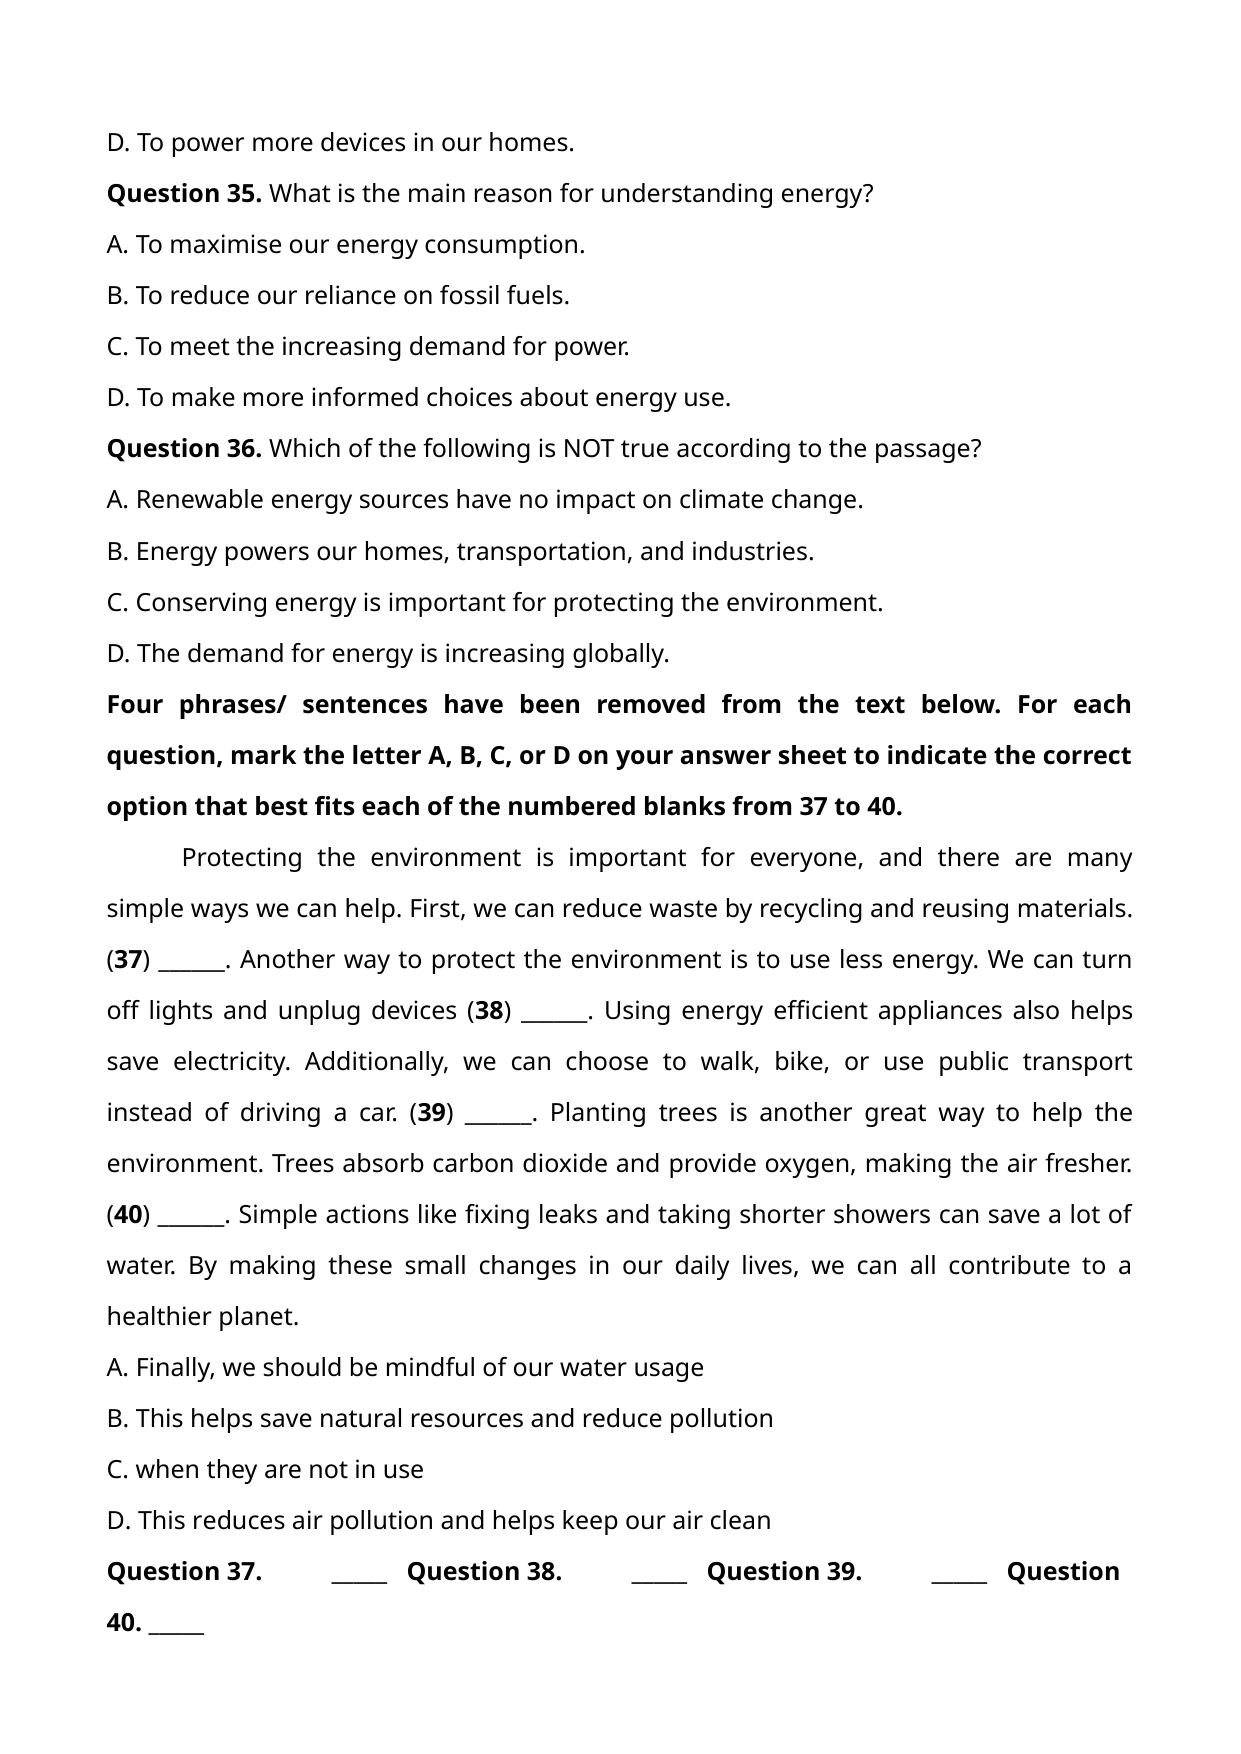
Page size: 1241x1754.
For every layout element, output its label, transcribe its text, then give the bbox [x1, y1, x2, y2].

text D. To power more devices in our homes. [106, 125, 1134, 159]
text A. Renewable energy sources have no impact on climate change. [106, 482, 1134, 516]
text C. when they are not in use [106, 1452, 1134, 1486]
text B. To reduce our reliance on fossil fuels. [106, 278, 1134, 312]
text D. The demand for energy is increasing globally. [106, 635, 1134, 669]
text C. To meet the increasing demand for power. [106, 329, 1134, 363]
text Question 37. _____ Question 38. _____ Question 39. _____ Question 40. _____ [106, 1554, 1134, 1639]
text Question 35. What is the main reason for understanding energy? [106, 176, 1134, 210]
text D. This reduces air pollution and helps keep our air clean [106, 1503, 1134, 1537]
text Question 36. Which of the following is NOT true according to the passage? [106, 431, 1134, 465]
text Protecting the environment is important for everyone, and there are many simple ways we can help. First, we can reduce waste by recycling and reusing materials. (37) ______. Another way to protect the environment is to use less energy. We can turn off lights and unplug devices (38) ______. Using energy efficient appliances also helps save electricity. Additionally, we can choose to walk, bike, or use public transport instead of driving a car. (39) ______. Planting trees is another great way to help the environment. Trees absorb carbon dioxide and provide oxygen, making the air fresher. (40) ______. Simple actions like fixing leaks and taking shorter showers can save a lot of water. By making these small changes in our daily lives, we can all contribute to a healthier planet. [106, 839, 1134, 1333]
text Four phrases/ sentences have been removed from the text below. For each question, mark the letter A, B, C, or D on your answer sheet to indicate the correct option that best fits each of the numbered blanks from 37 to 40. [106, 686, 1134, 822]
text B. This helps save natural resources and reduce pollution [106, 1401, 1134, 1435]
text A. To maximise our energy consumption. [106, 227, 1134, 261]
text B. Energy powers our homes, transportation, and industries. [106, 533, 1134, 567]
text A. Finally, we should be mindful of our water usage [106, 1350, 1134, 1384]
text D. To make more informed choices about energy use. [106, 380, 1134, 414]
text C. Conserving energy is important for protecting the environment. [106, 584, 1134, 618]
